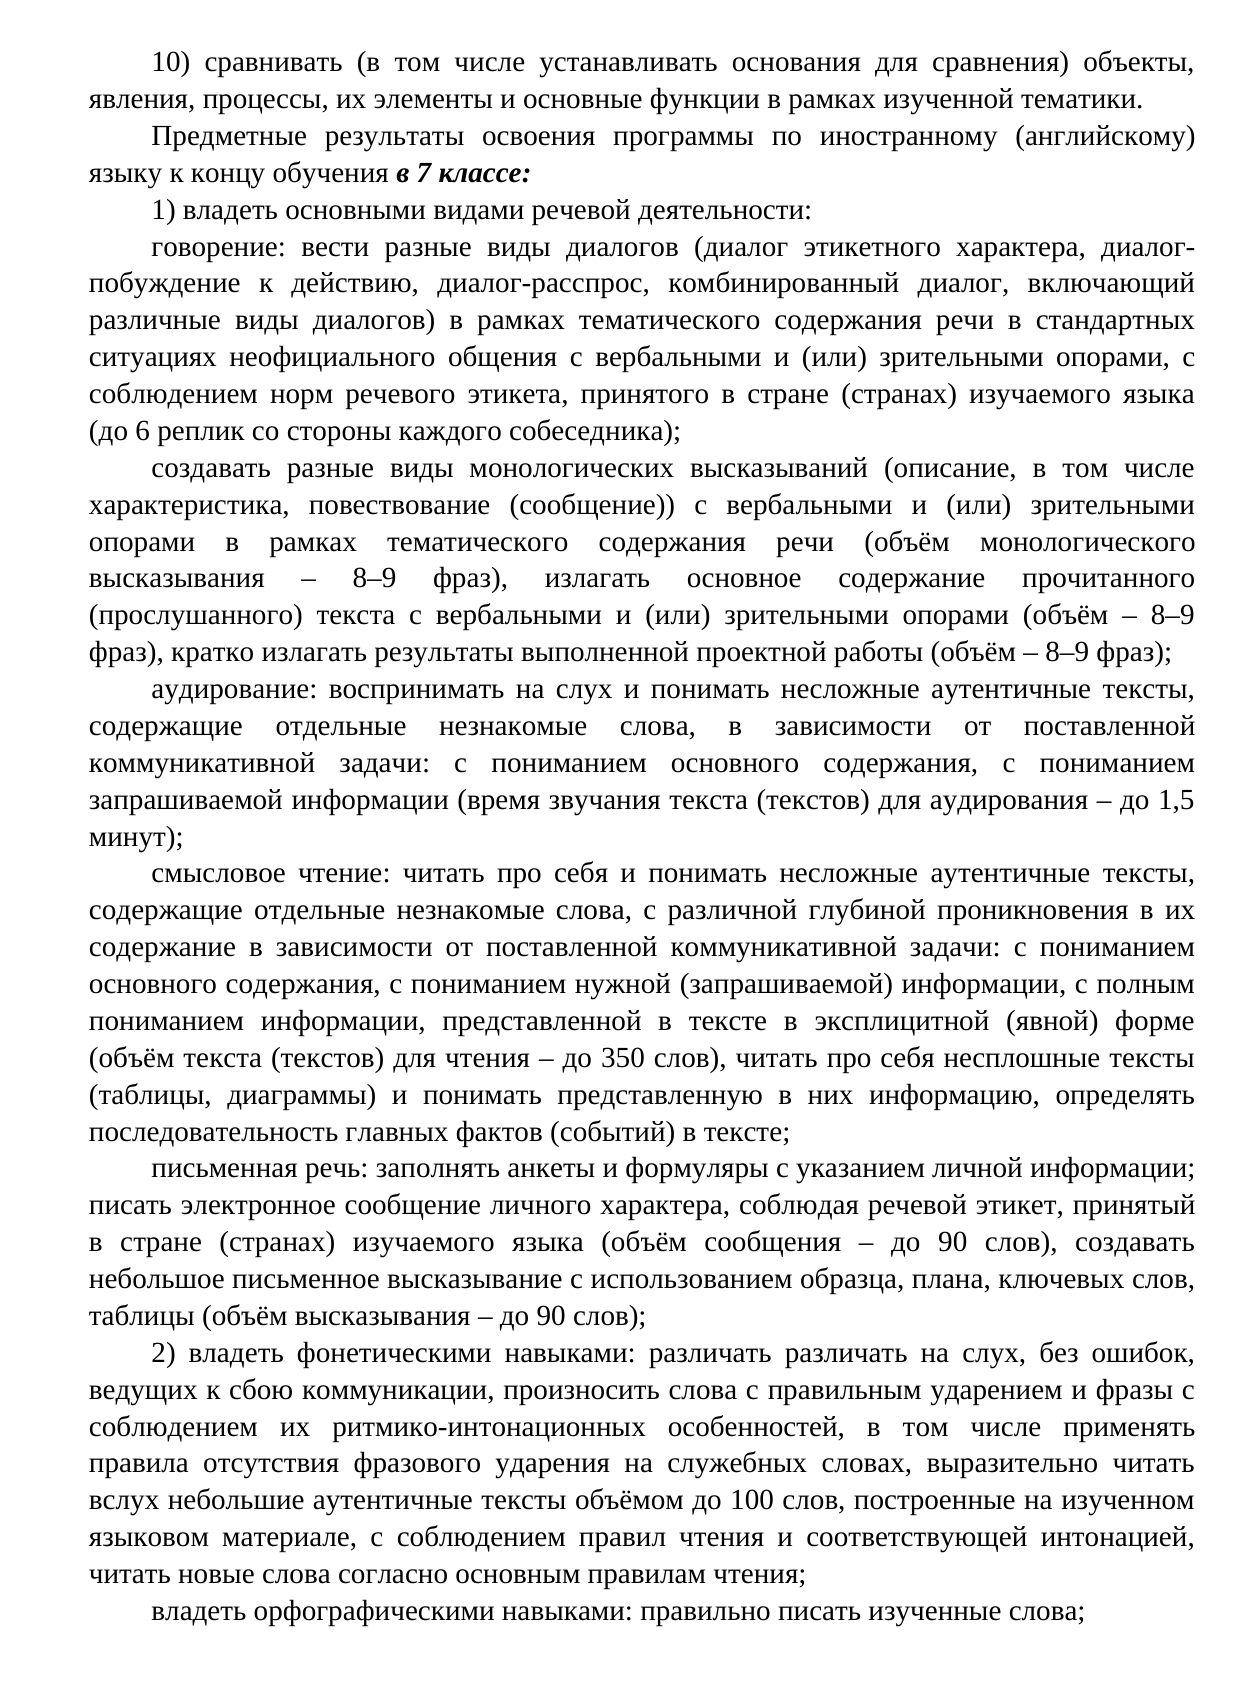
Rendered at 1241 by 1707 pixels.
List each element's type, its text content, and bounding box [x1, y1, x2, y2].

text владеть орфографическими навыками: правильно писать изученные слова; [89, 1593, 1196, 1627]
text 10) сравнивать (в том числе устанавливать основания для сравнения) объекты, явления, процессы, их элементы и основные функции в рамках изученной тематики. [89, 44, 1196, 115]
text смысловое чтение: читать про себя и понимать несложные аутентичные тексты, содержащие отдельные незнакомые слова, с различной глубиной проникновения в их содержание в зависимости от поставленной коммуникативной задачи: с пониманием основного содержания, с пониманием нужной (запрашиваемой) информации, с полным пониманием информации, представленной в тексте в эксплицитной (явной) форме (объём текста (текстов) для чтения – до 350 слов), читать про себя несплошные тексты (таблицы, диаграммы) и понимать представленную в них информацию, определять последовательность главных фактов (событий) в тексте; [89, 856, 1196, 1147]
text 1) владеть основными видами речевой деятельности: [89, 192, 1196, 225]
text Предметные результаты освоения программы по иностранному (английскому) языку к концу обучения в 7 классе: [89, 118, 1196, 188]
text говорение: вести разные виды диалогов (диалог этикетного характера, диалог-побуждение к действию, диалог-расспрос, комбинированный диалог, включающий различные виды диалогов) в рамках тематического содержания речи в стандартных ситуациях неофициального общения с вербальными и (или) зрительными опорами, с соблюдением норм речевого этикета, принятого в стране (странах) изучаемого языка (до 6 реплик со стороны каждого собеседника); [89, 229, 1196, 447]
text создавать разные виды монологических высказываний (описание, в том числе характеристика, повествование (сообщение)) с вербальными и (или) зрительными опорами в рамках тематического содержания речи (объём монологического высказывания – 8–9 фраз), излагать основное содержание прочитанного (прослушанного) текста с вербальными и (или) зрительными опорами (объём – 8–9 фраз), кратко излагать результаты выполненной проектной работы (объём – 8–9 фраз); [89, 450, 1196, 668]
text письменная речь: заполнять анкеты и формуляры с указанием личной информации; писать электронное сообщение личного характера, соблюдая речевой этикет, принятый в стране (странах) изучаемого языка (объём сообщения – до 90 слов), создавать небольшое письменное высказывание с использованием образца, плана, ключевых слов, таблицы (объём высказывания – до 90 слов); [89, 1151, 1196, 1332]
text аудирование: воспринимать на слух и понимать несложные аутентичные тексты, содержащие отдельные незнакомые слова, в зависимости от поставленной коммуникативной задачи: с пониманием основного содержания, с пониманием запрашиваемой информации (время звучания текста (текстов) для аудирования – до 1,5 минут); [89, 671, 1196, 852]
text 2) владеть фонетическими навыками: различать различать на слух, без ошибок, ведущих к сбою коммуникации, произносить слова с правильным ударением и фразы с соблюдением их ритмико-интонационных особенностей, в том числе применять правила отсутствия фразового ударения на служебных словах, выразительно читать вслух небольшие аутентичные тексты объёмом до 100 слов, построенные на изученном языковом материале, с соблюдением правил чтения и соответствующей интонацией, читать новые слова согласно основным правилам чтения; [89, 1335, 1196, 1590]
